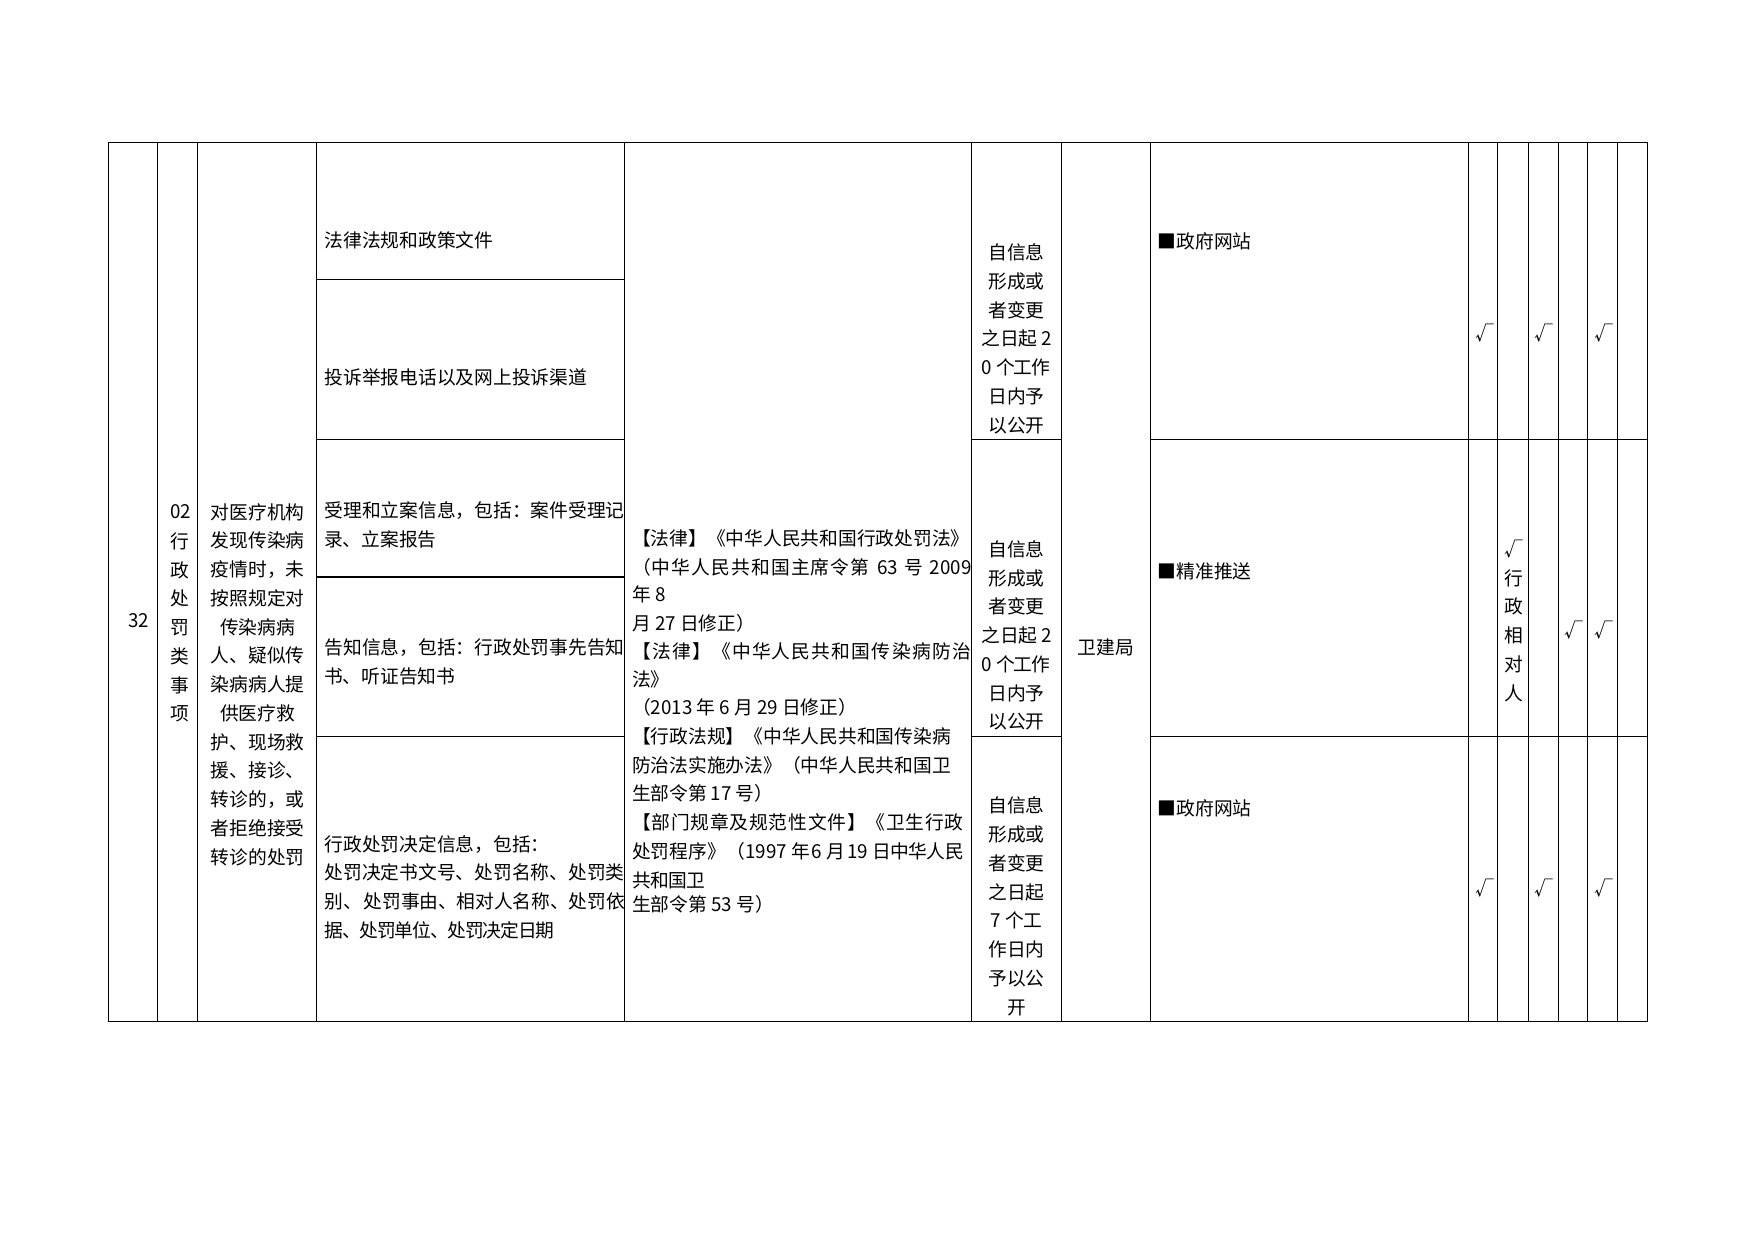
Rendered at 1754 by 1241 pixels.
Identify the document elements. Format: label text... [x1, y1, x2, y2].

table_header 02 行政处罚类事项 [158, 143, 197, 1021]
table_cell 受理和立案信息，包括：案件受理记录、立案报告 [317, 440, 624, 576]
table_header √ [1469, 143, 1497, 439]
table_cell [1469, 440, 1497, 736]
table_cell 自信息形成或者变更之日起7 个工作日内予以公开 [972, 737, 1061, 1021]
table_cell [1529, 440, 1558, 736]
table_cell ■精准推送 [1151, 440, 1468, 736]
table_cell √ [1588, 737, 1617, 1021]
table_cell √ [1469, 737, 1497, 1021]
table_header [1498, 143, 1528, 439]
table_header 32 [109, 143, 157, 1021]
table_cell 行政处罚决定信息，包括： 处罚决定书文号、处罚名称、处罚类别、处罚事由、相对人名称、处罚依据、处罚单位、处罚决定日期 [317, 737, 624, 1021]
table_cell 自信息形成或者变更之日起20 个工作日内予以公开 [972, 440, 1061, 736]
table_cell √ [1559, 440, 1587, 736]
table_header 卫建局 [1062, 143, 1150, 1021]
table_cell [1498, 737, 1528, 1021]
table_cell √ 行政相对人 [1498, 440, 1528, 736]
table_header ■政府网站 [1151, 143, 1468, 439]
table_cell √ [1588, 440, 1617, 736]
table_cell [1559, 737, 1587, 1021]
table_header 对医疗机构发现传染病疫情时，未按照规定对传染病病人、疑似传染病病人提供医疗救护、现场救援、接诊、转诊的，或者拒绝接受转诊的处罚 [198, 143, 316, 1021]
table_cell [1618, 440, 1647, 736]
table_cell [1618, 737, 1647, 1021]
table_header [1559, 143, 1587, 439]
table_header 法律法规和政策文件 [317, 143, 624, 279]
table_header √ [1588, 143, 1617, 439]
table_header √ [1529, 143, 1558, 439]
table_cell ■政府网站 [1151, 737, 1468, 1021]
table_cell √ [1529, 737, 1558, 1021]
table_header [1618, 143, 1647, 439]
table_header 自信息形成或者变更之日起20 个工作日内予以公开 [972, 143, 1061, 439]
table_cell 投诉举报电话以及网上投诉渠道 [317, 280, 624, 439]
table_cell 告知信息，包括：行政处罚事先告知书、听证告知书 [317, 578, 624, 736]
